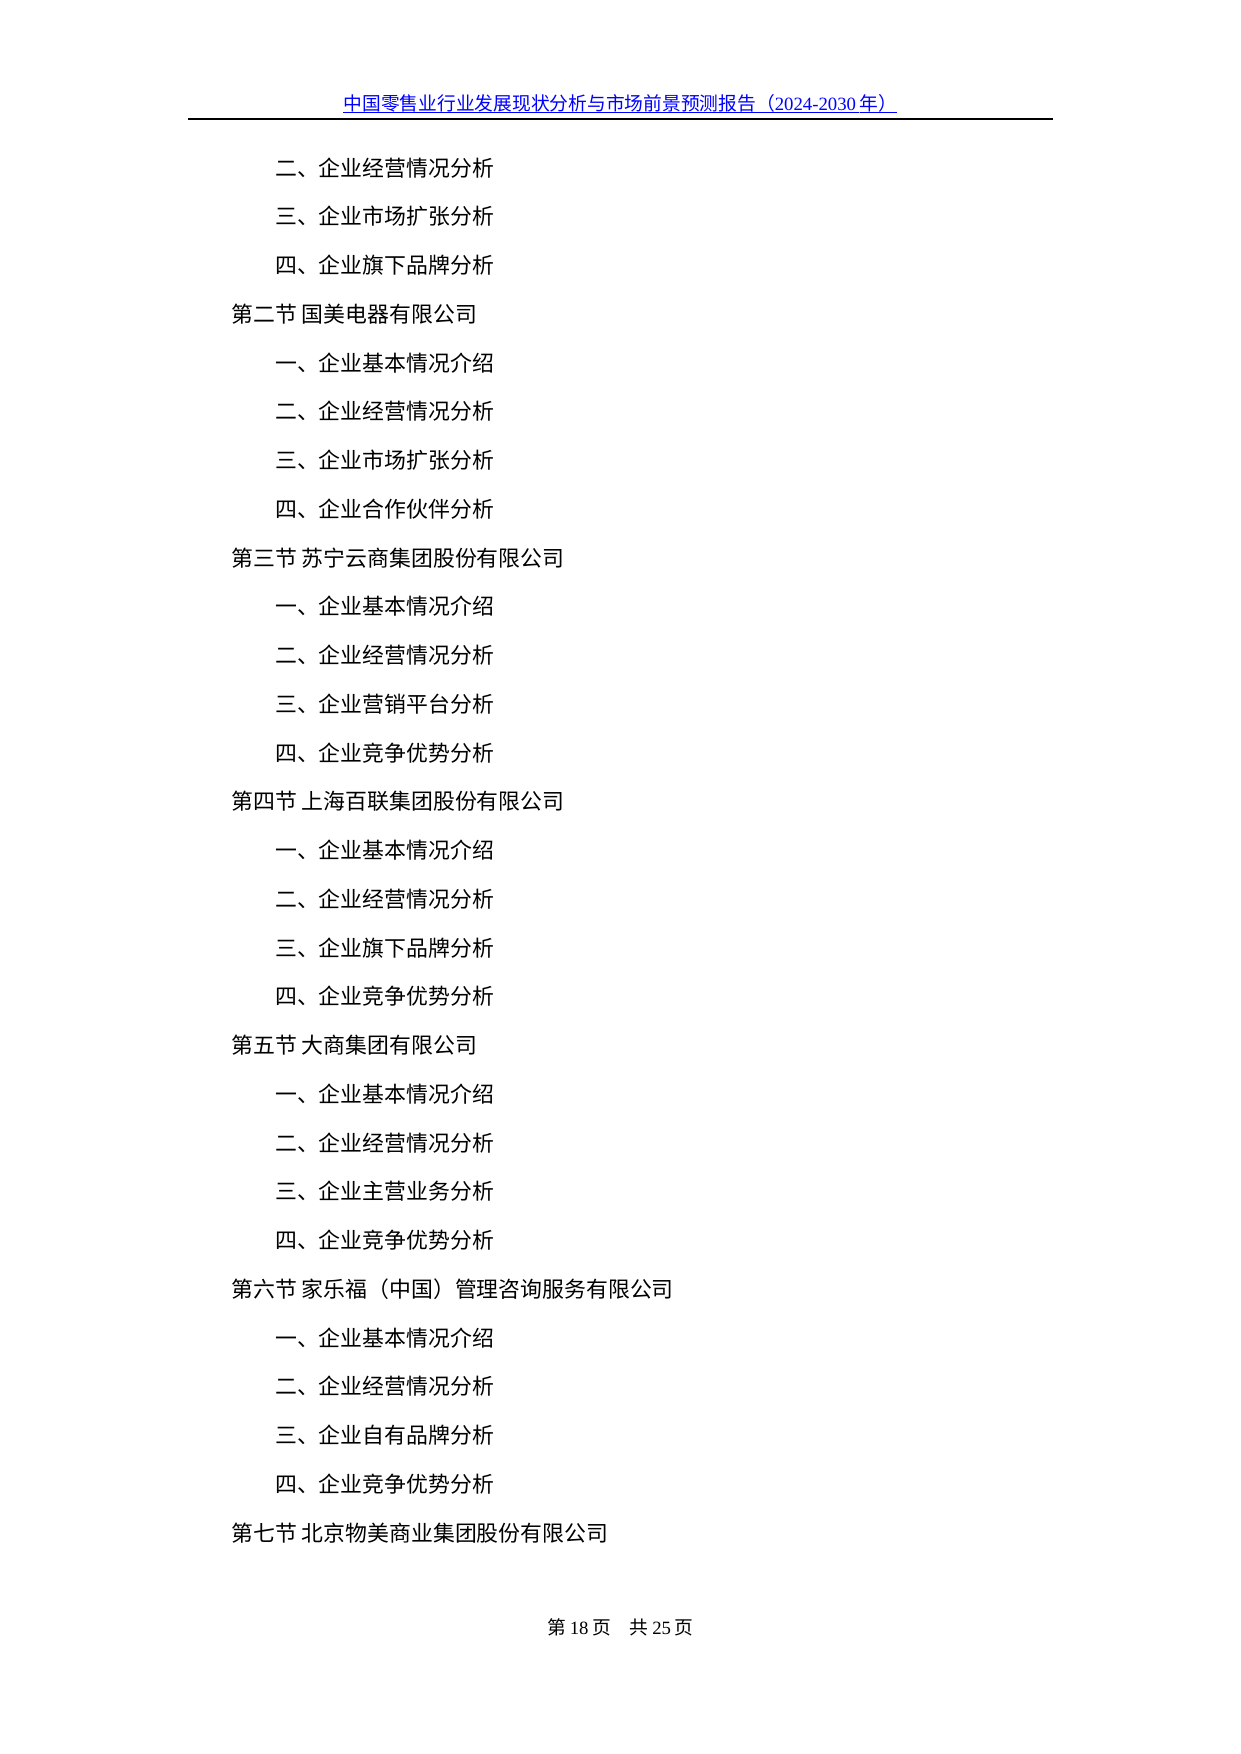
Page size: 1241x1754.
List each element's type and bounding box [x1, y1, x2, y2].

text [187, 150, 1053, 1548]
